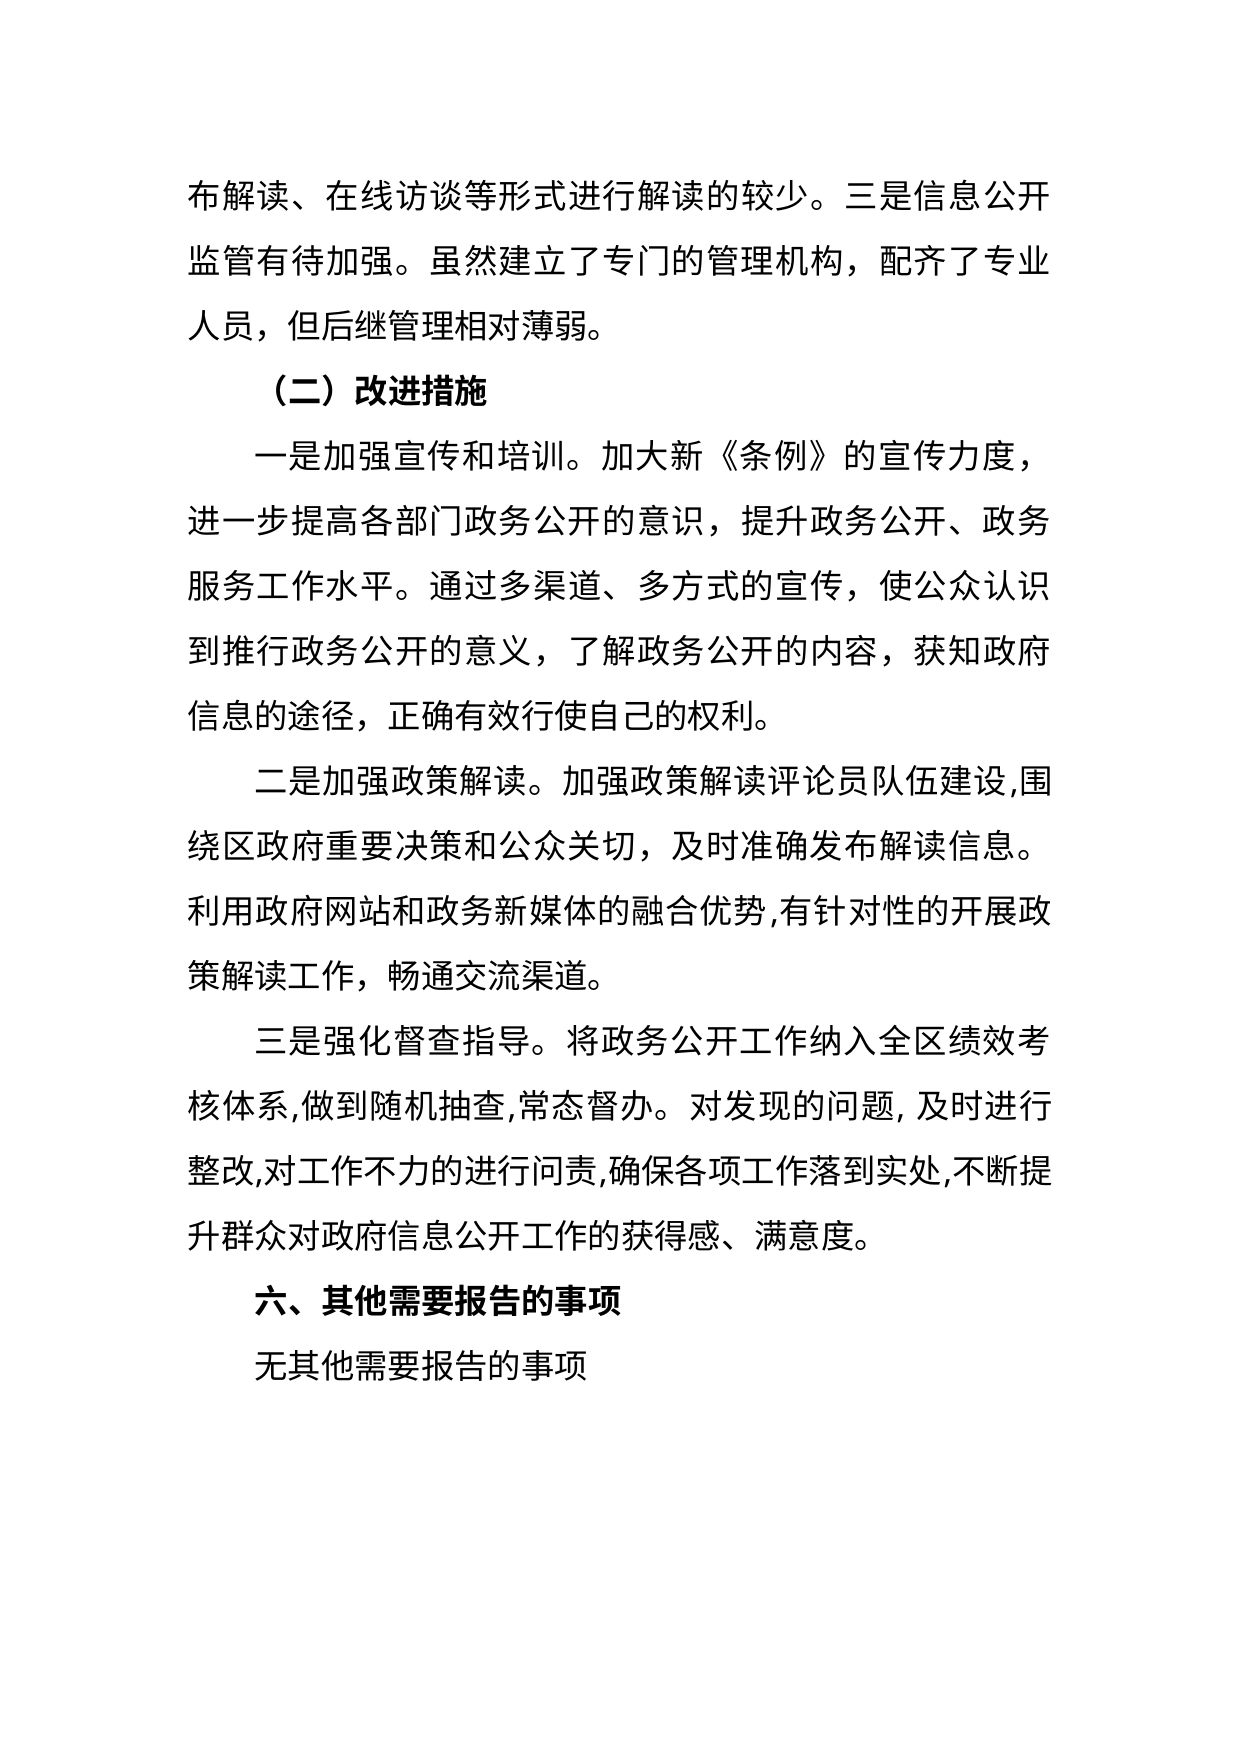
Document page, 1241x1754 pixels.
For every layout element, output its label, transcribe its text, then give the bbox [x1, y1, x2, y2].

text 二是加强政策解读。加强政策解读评论员队伍建设,围绕区政府重要决策和公众关切，及时准确发布解读信息。利用政府网站和政务新媒体的融合优势,有针对性的开展政策解读工作，畅通交流渠道。 [187, 747, 1053, 1007]
text 六、其他需要报告的事项 [187, 1267, 1053, 1332]
text 一是加强宣传和培训。加大新《条例》的宣传力度，进一步提高各部门政务公开的意识，提升政务公开、政务服务工作水平。通过多渠道、多方式的宣传，使公众认识到推行政务公开的意义，了解政务公开的内容，获知政府信息的途径，正确有效行使自己的权利。 [187, 422, 1053, 747]
text （二）改进措施 [187, 357, 1053, 422]
text 无其他需要报告的事项 [187, 1332, 1053, 1397]
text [187, 162, 1053, 357]
text 三是强化督查指导。将政务公开工作纳入全区绩效考核体系,做到随机抽查,常态督办。对发现的问题, 及时进行整改,对工作不力的进行问责,确保各项工作落到实处,不断提升群众对政府信息公开工作的获得感、满意度。 [187, 1007, 1053, 1267]
